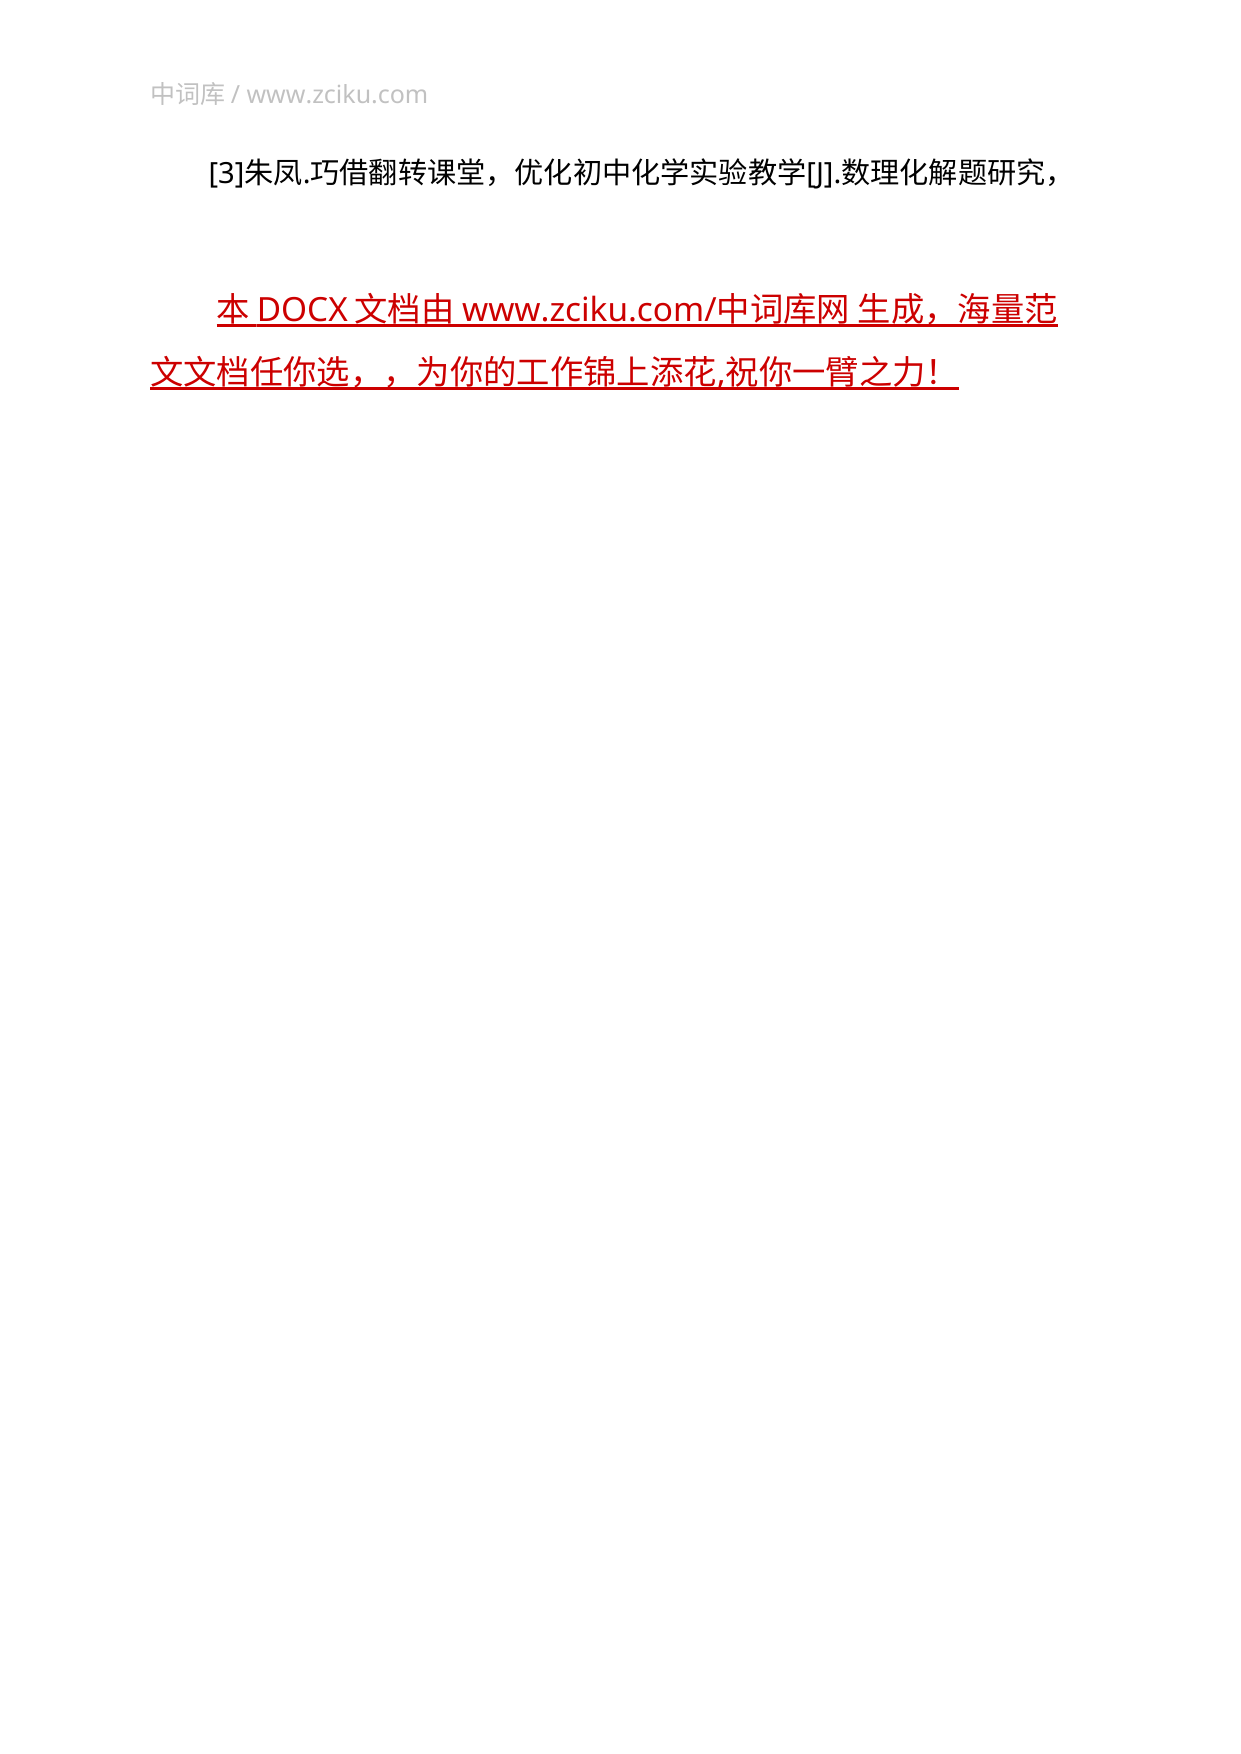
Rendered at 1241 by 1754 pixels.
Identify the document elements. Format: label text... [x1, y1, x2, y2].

text [3]朱凤.巧借翻转课堂，优化初中化学实验教学[J].数理化解题研究， [150, 150, 1090, 192]
text 本DOCX文档由 www.zciku.com/中词库网 生成，海量范文文档任你选，，为你的工作锦上添花,祝你一臂之力！ [150, 283, 1090, 394]
